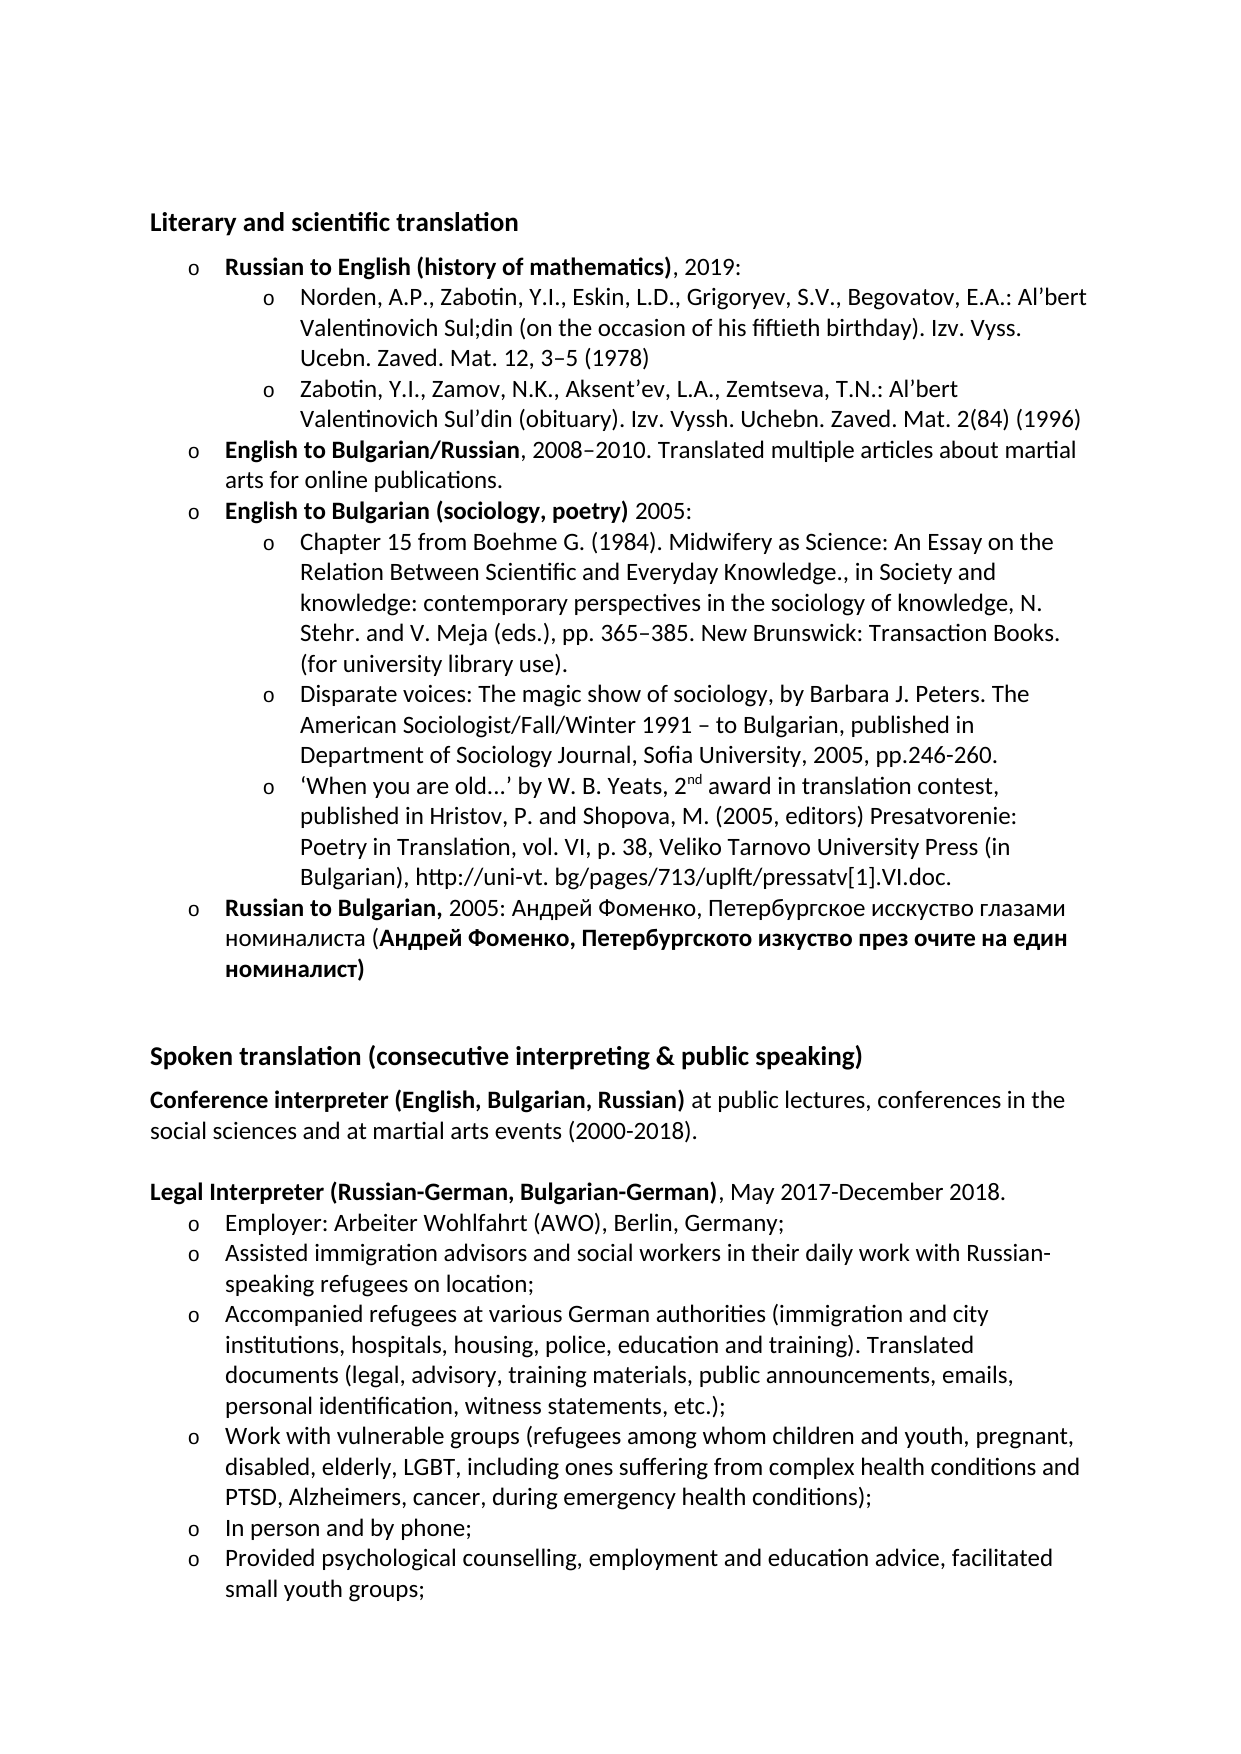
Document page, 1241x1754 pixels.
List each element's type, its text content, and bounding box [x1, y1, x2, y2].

subtitle Spoken translation (consecutive interpreting & public speaking) [150, 1039, 1090, 1072]
list Chapter 15 from Boehme G. (1984). Midwifery as Science: An Essay on the Relation Between Scientific and Everyday Knowledge., in Society and knowledge: contemporary perspectives in the sociology of knowledge, N. Stehr. and V. Meja (eds.), pp. 365–385. New Brunswick: Transaction Books. (for university library use). [262, 526, 1090, 678]
list Russian to English (history of mathematics), 2019: [187, 251, 1090, 282]
list Zabotin, Y.I., Zamov, N.K., Aksent’ev, L.A., Zemtseva, T.N.: Al’bert Valentinovich Sul’din (obituary). Izv. Vyssh. Uchebn. Zaved. Mat. 2(84) (1996) [262, 373, 1090, 434]
text Conference interpreter (English, Bulgarian, Russian) at public lectures, conferences in the social sciences and at martial arts events (2000-2018). [150, 1084, 1090, 1146]
list Employer: Arbeiter Wohlfahrt (AWO), Berlin, Germany; [187, 1207, 1090, 1237]
list Russian to Bulgarian, 2005: Андрей Фоменко, Петербургское исскуство глазами номиналиста (Андрей Фоменко, Петербургското изкуство през очите на един номиналист) [187, 892, 1090, 983]
list Provided psychological counselling, employment and education advice, facilitated small youth groups; [187, 1542, 1090, 1603]
list ‘When you are old...’ by W. B. Yeats, 2nd award in translation contest, published in Hristov, P. and Shopova, M. (2005, editors) Presatvorenie: Poetry in Translation, vol. VI, p. 38, Veliko Tarnovo University Press (in Bulgarian), http://uni-vt. bg/pages/713/uplft/pressatv[1].VI.doc. [262, 770, 1090, 892]
list English to Bulgarian (sociology, poetry) 2005: [187, 495, 1090, 526]
subtitle Literary and scientific translation [150, 206, 1090, 238]
list Work with vulnerable groups (refugees among whom children and youth, pregnant, disabled, elderly, LGBT, including ones suffering from complex health conditions and PTSD, Alzheimers, cancer, during emergency health conditions); [187, 1420, 1090, 1512]
list Norden, A.P., Zabotin, Y.I., Eskin, L.D., Grigoryev, S.V., Begovatov, E.A.: Al’bert Valentinovich Sul;din (on the occasion of his fiftieth birthday). Izv. Vyss. Ucebn. Zaved. Mat. 12, 3–5 (1978) [262, 282, 1090, 373]
list Assisted immigration advisors and social workers in their daily work with Russian-speaking refugees on location; [187, 1237, 1090, 1298]
text Legal Interpreter (Russian-German, Bulgarian-German), May 2017-December 2018. [150, 1176, 1090, 1207]
list English to Bulgarian/Russian, 2008–2010. Translated multiple articles about martial arts for online publications. [187, 434, 1090, 495]
list Accompanied refugees at various German authorities (immigration and city institutions, hospitals, housing, police, education and training). Translated documents (legal, advisory, training materials, public announcements, emails, personal identification, witness statements, etc.); [187, 1298, 1090, 1420]
list In person and by phone; [187, 1512, 1090, 1542]
list Disparate voices: The magic show of sociology, by Barbara J. Peters. The American Sociologist/Fall/Winter 1991 – to Bulgarian, published in Department of Sociology Journal, Sofia University, 2005, pp.246-260. [262, 678, 1090, 770]
